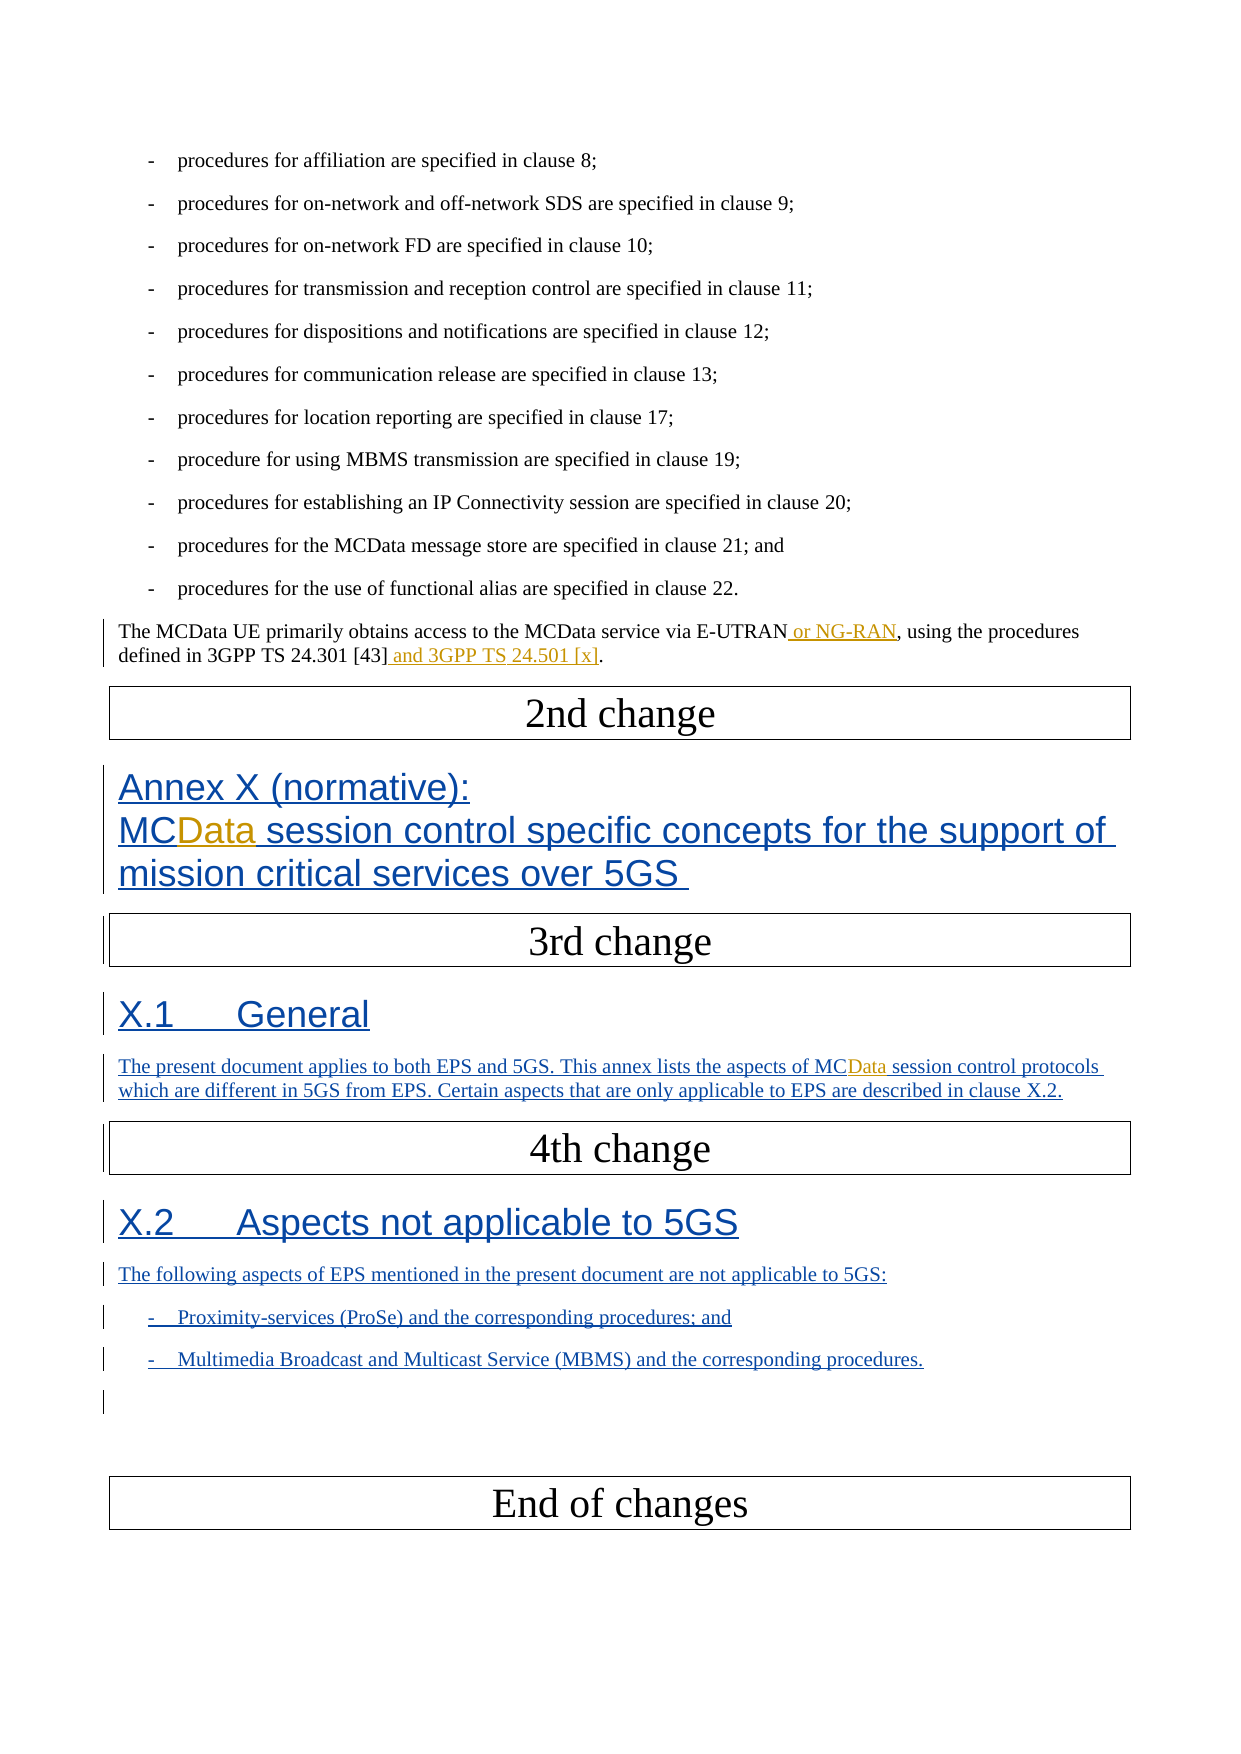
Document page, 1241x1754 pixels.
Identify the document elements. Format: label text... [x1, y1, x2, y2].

text - procedures for on-network FD are specified in clause 10; [148, 233, 1122, 257]
text - procedures for affiliation are specified in clause 8; [148, 148, 1122, 172]
text - procedures for on-network and off-network SDS are specified in clause 9; [148, 191, 1122, 214]
text - procedures for dispositions and notifications are specified in clause 12; [148, 319, 1122, 343]
text 4th change [110, 1122, 1130, 1174]
text - procedures for establishing an IP Connectivity session are specified in clause 20; [148, 490, 1122, 514]
text - procedures for the use of functional alias are specified in clause 22. [148, 576, 1122, 600]
text The MCData UE primarily obtains access to the MCData service via E-UTRAN, using the procedures defined in 3GPP TS 24.301 [43]. [118, 619, 1122, 667]
text - procedures for location reporting are specified in clause 17; [148, 404, 1122, 429]
text 3rd change [110, 914, 1130, 966]
text - procedures for transmission and reception control are specified in clause 11; [148, 276, 1122, 300]
text - procedures for communication release are specified in clause 13; [148, 362, 1122, 386]
text End of changes [110, 1477, 1130, 1529]
text - procedure for using MBMS transmission are specified in clause 19; [148, 447, 1122, 471]
text - procedures for the MCData message store are specified in clause 21; and [148, 533, 1122, 557]
text 2nd change [110, 687, 1130, 739]
